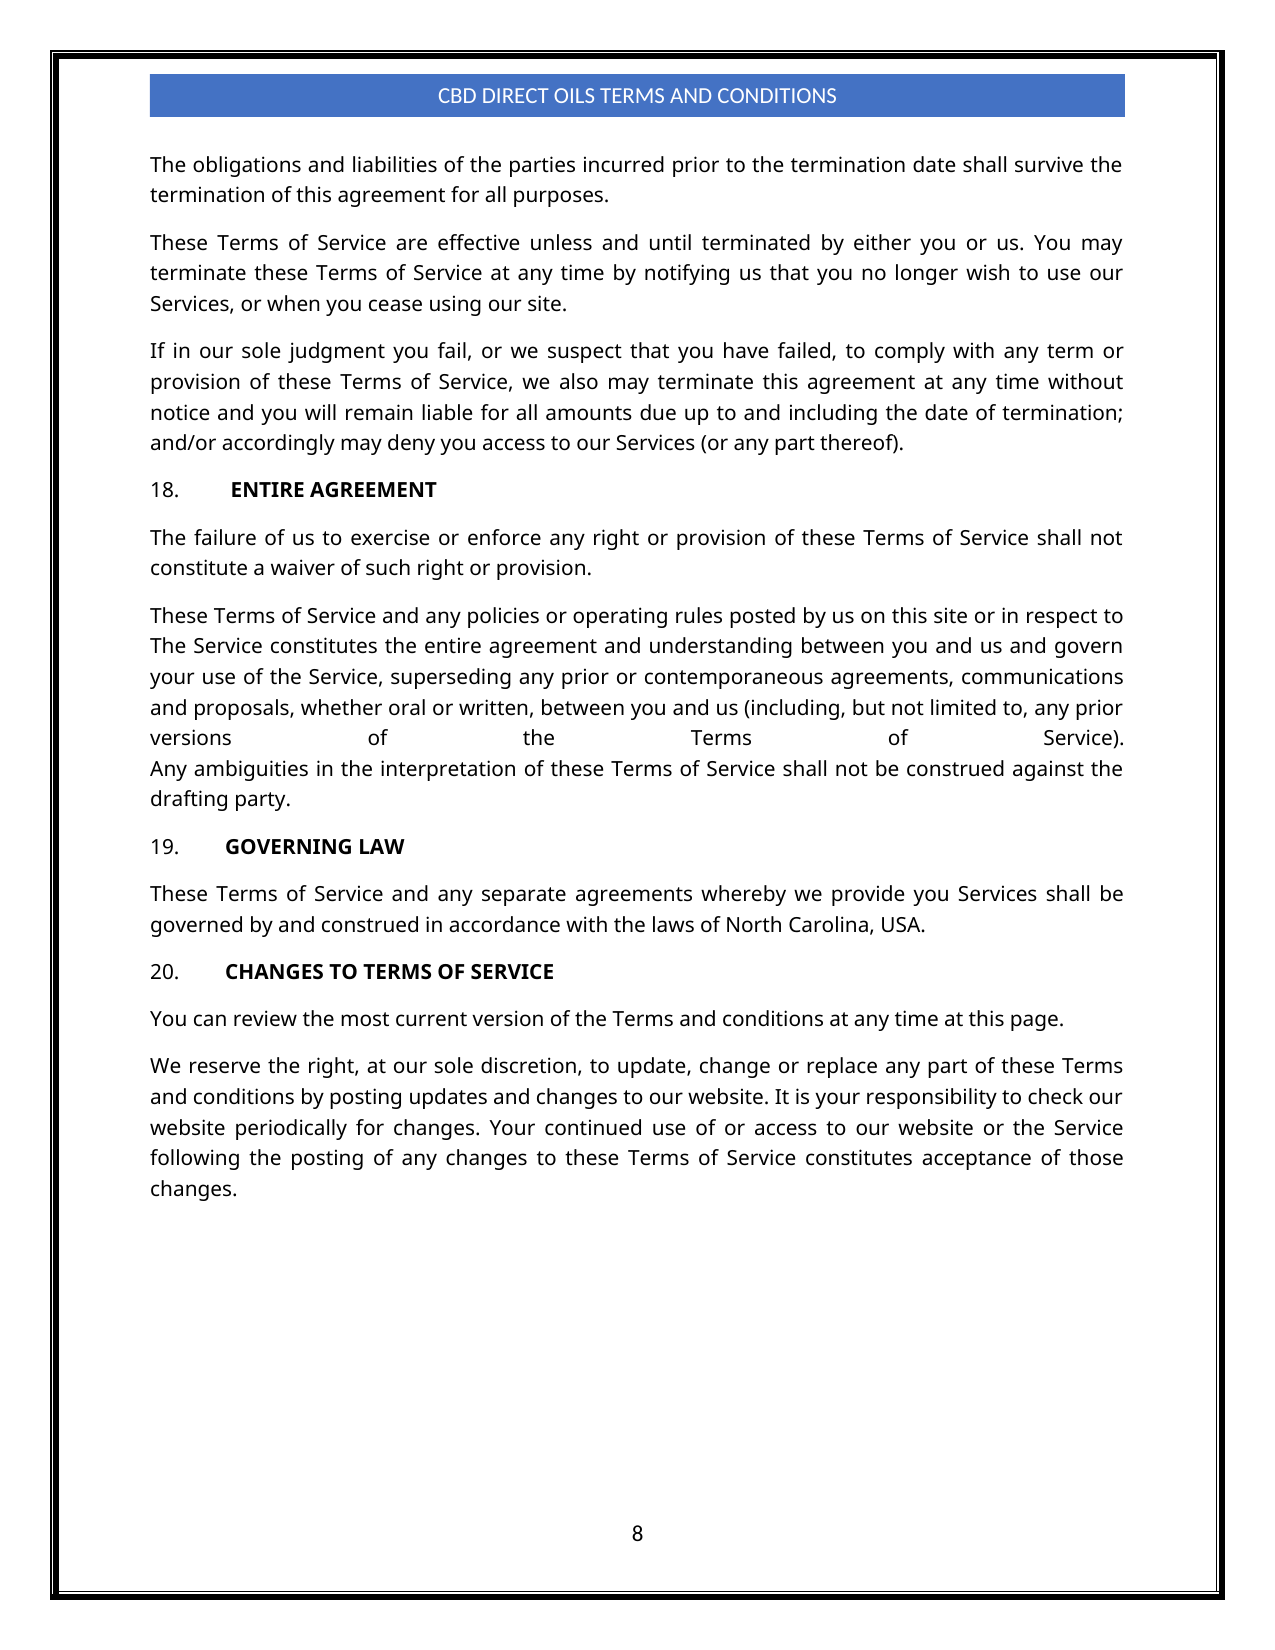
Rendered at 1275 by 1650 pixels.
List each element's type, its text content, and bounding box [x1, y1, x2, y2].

text If in our sole judgment you fail, or we suspect that you have failed, to comply with any term or provision of these Terms of Service, we also may terminate this agreement at any time without notice and you will remain liable for all amounts due up to and including the date of termination; and/or accordingly may deny you access to our Services (or any part thereof). [150, 336, 1125, 457]
text We reserve the right, at our sole discretion, to update, change or replace any part of these Terms and conditions by posting updates and changes to our website. It is your responsibility to check our website periodically for changes. Your continued use of or access to our website or the Service following the posting of any changes to these Terms of Service constitutes acceptance of those changes. [150, 1052, 1125, 1203]
text 20. CHANGES TO TERMS OF SERVICE [150, 957, 1125, 986]
text These Terms of Service and any policies or operating rules posted by us on this site or in respect to The Service constitutes the entire agreement and understanding between you and us and govern your use of the Service, superseding any prior or contemporaneous agreements, communications and proposals, whether oral or written, between you and us (including, but not limited to, any prior versions of the Terms of Service). Any ambiguities in the interpretation of these Terms of Service shall not be construed against the drafting party. [150, 601, 1125, 813]
text 18. ENTIRE AGREEMENT [150, 476, 1125, 504]
text The failure of us to exercise or enforce any right or provision of these Terms of Service shall not constitute a waiver of such right or provision. [150, 523, 1125, 582]
text These Terms of Service and any separate agreements whereby we provide you Services shall be governed by and construed in accordance with the laws of North Carolina, USA. [150, 879, 1125, 938]
text 19. GOVERNING LAW [150, 832, 1125, 860]
text The obligations and liabilities of the parties incurred prior to the termination date shall survive the termination of this agreement for all purposes. [150, 150, 1125, 209]
text You can review the most current version of the Terms and conditions at any time at this page. [150, 1004, 1125, 1033]
text These Terms of Service are effective unless and until terminated by either you or us. You may terminate these Terms of Service at any time by notifying us that you no longer wish to use our Services, or when you cease using our site. [150, 228, 1125, 318]
